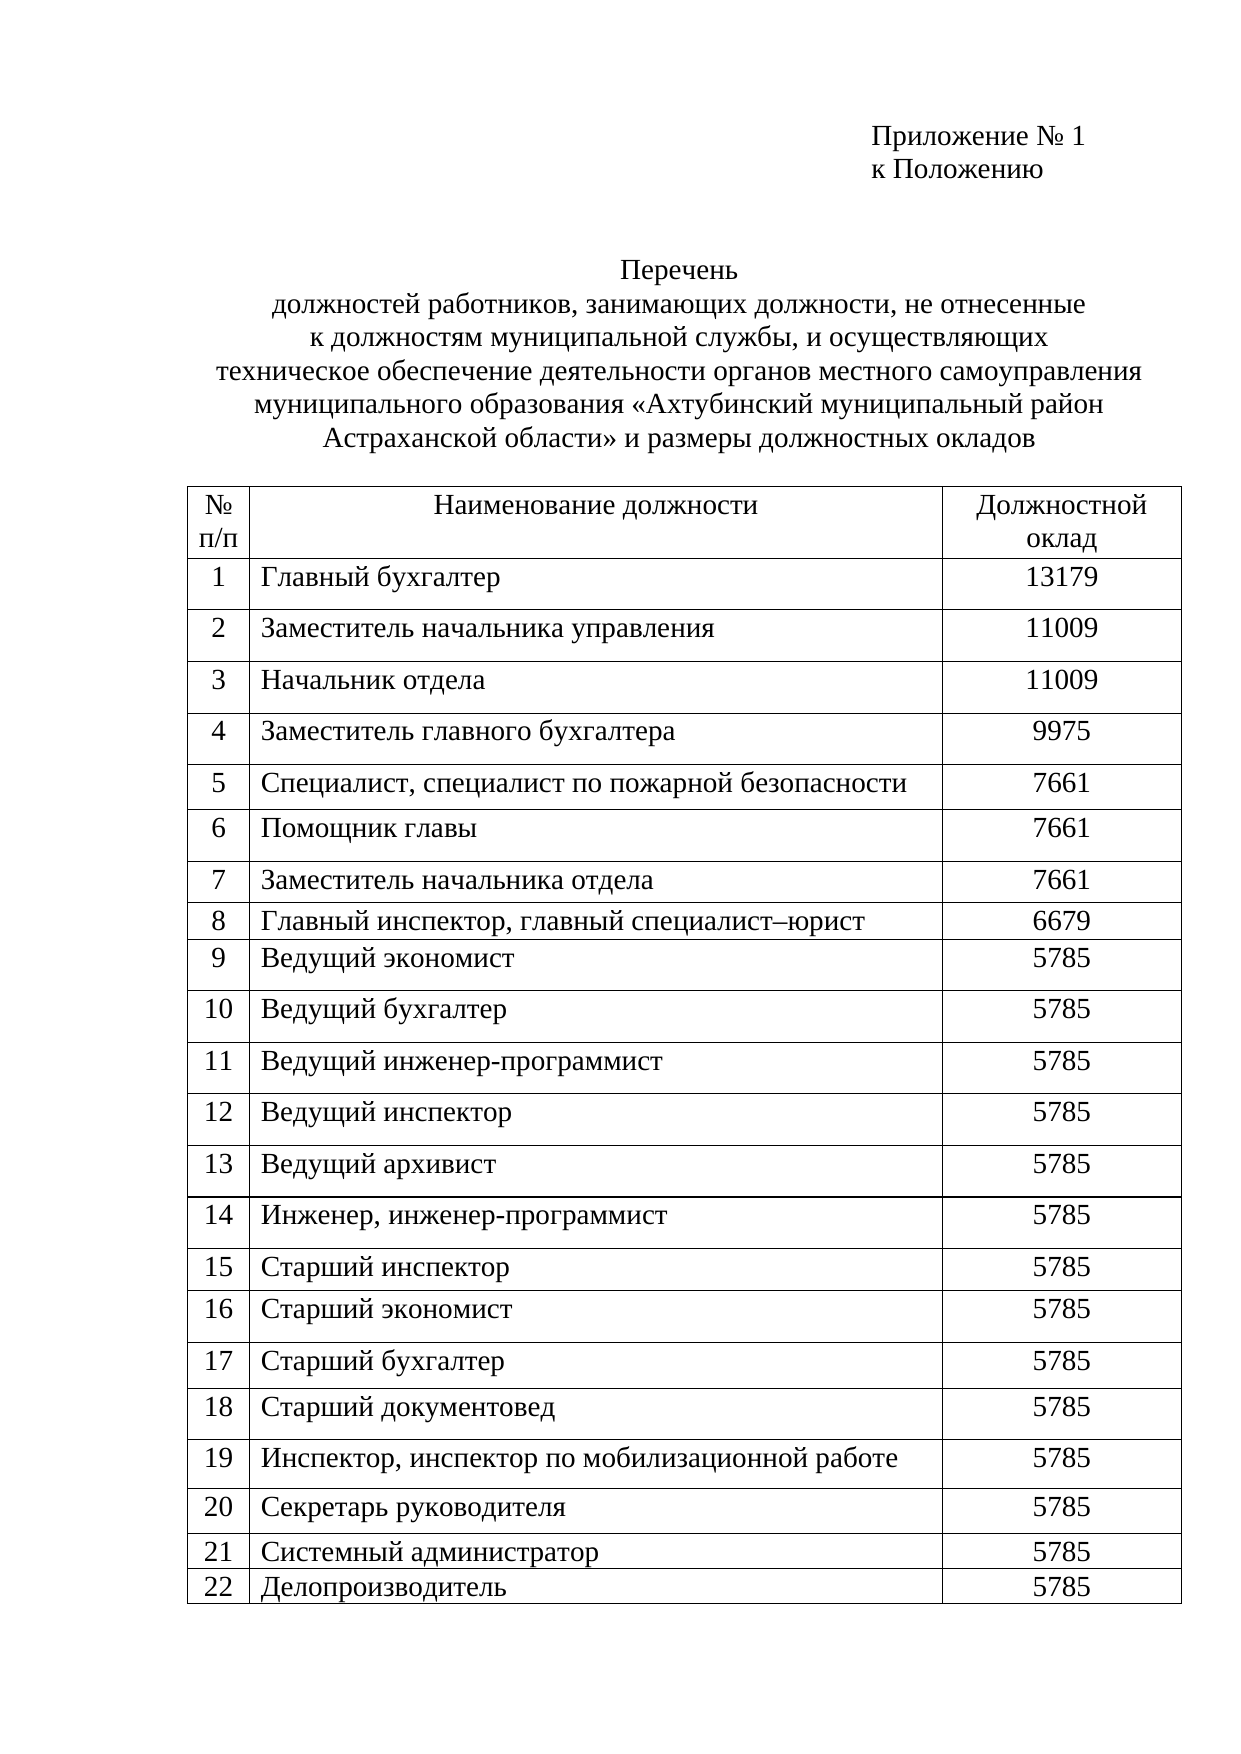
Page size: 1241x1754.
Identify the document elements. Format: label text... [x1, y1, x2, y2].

table_cell Секретарь руководителя [250, 1489, 942, 1533]
text техническое обеспечение деятельности органов местного самоуправления [177, 353, 1181, 386]
table_cell 6679 [943, 903, 1181, 939]
table_cell 5 [188, 765, 249, 809]
text должностей работников, занимающих должности, не отнесенные [177, 286, 1181, 319]
table_cell Ведущий экономист [250, 940, 942, 990]
table_cell 5785 [943, 1198, 1181, 1248]
table_cell 5785 [943, 1094, 1181, 1145]
table_cell 5785 [943, 1389, 1181, 1439]
table_cell 5785 [943, 1343, 1181, 1388]
table_header № п/п [188, 487, 249, 558]
table_cell 5785 [943, 1146, 1181, 1196]
table_cell 10 [188, 991, 249, 1042]
table_header Должностной оклад [943, 487, 1181, 558]
table_cell Главный инспектор, главный специалист–юрист [250, 903, 942, 939]
table_cell Начальник отдела [250, 662, 942, 712]
table_cell 7 [188, 862, 249, 902]
table_cell 2 [188, 610, 249, 661]
table_cell 9975 [943, 714, 1181, 764]
table_cell 5785 [943, 991, 1181, 1042]
table_cell 5785 [943, 1249, 1181, 1290]
table_cell 5785 [943, 1569, 1181, 1602]
table_cell 5785 [943, 1489, 1181, 1533]
table_cell 5785 [943, 1291, 1181, 1342]
table_cell Ведущий инспектор [250, 1094, 942, 1145]
table_cell Старший бухгалтер [250, 1343, 942, 1388]
table_header Наименование должности [250, 487, 942, 558]
table_cell Специалист, специалист по пожарной безопасности [250, 765, 942, 809]
table_cell 14 [188, 1198, 249, 1248]
table_cell 7661 [943, 765, 1181, 809]
table_cell 5785 [943, 1440, 1181, 1488]
table_cell 11 [188, 1043, 249, 1093]
table_cell 6 [188, 810, 249, 861]
table_cell Заместитель начальника отдела [250, 862, 942, 902]
table_cell 1 [188, 559, 249, 609]
table_cell 12 [188, 1094, 249, 1145]
table_cell Старший экономист [250, 1291, 942, 1342]
table_cell Инженер, инженер-программист [250, 1198, 942, 1248]
table_cell 13179 [943, 559, 1181, 609]
table_cell 9 [188, 940, 249, 990]
table_cell Ведущий архивист [250, 1146, 942, 1196]
table_cell 18 [188, 1389, 249, 1439]
table_cell 8 [188, 903, 249, 939]
table_cell 15 [188, 1249, 249, 1290]
table_cell Ведущий бухгалтер [250, 991, 942, 1042]
table_cell 4 [188, 714, 249, 764]
table_cell 3 [188, 662, 249, 712]
table_cell 7661 [943, 810, 1181, 861]
table_cell 19 [188, 1440, 249, 1488]
table_cell 7661 [943, 862, 1181, 902]
table_cell 17 [188, 1343, 249, 1388]
table_cell 20 [188, 1489, 249, 1533]
table_cell 5785 [943, 1534, 1181, 1568]
table_cell 16 [188, 1291, 249, 1342]
table_cell Заместитель начальника управления [250, 610, 942, 661]
table_cell 11009 [943, 662, 1181, 712]
text к должностям муниципальной службы, и осуществляющих [177, 319, 1181, 353]
table_cell Заместитель главного бухгалтера [250, 714, 942, 764]
table_cell Системный администратор [250, 1534, 942, 1568]
text Перечень [177, 252, 1181, 286]
table_cell 21 [188, 1534, 249, 1568]
table_cell Помощник главы [250, 810, 942, 861]
table_cell Инспектор, инспектор по мобилизационной работе [250, 1440, 942, 1488]
table_cell Старший инспектор [250, 1249, 942, 1290]
table_cell 11009 [943, 610, 1181, 661]
table_cell Делопроизводитель [250, 1569, 942, 1602]
table_cell 13 [188, 1146, 249, 1196]
table_cell 5785 [943, 1043, 1181, 1093]
text к Положению [871, 152, 1181, 185]
table_cell Главный бухгалтер [250, 559, 942, 609]
table_cell 5785 [943, 940, 1181, 990]
table_cell Ведущий инженер-программист [250, 1043, 942, 1093]
table_cell 22 [188, 1569, 249, 1602]
table_cell Старший документовед [250, 1389, 942, 1439]
text Приложение № 1 [871, 118, 1181, 152]
text муниципального образования «Ахтубинский муниципальный район Астраханской области» и размеры должностных окладов [177, 386, 1181, 453]
